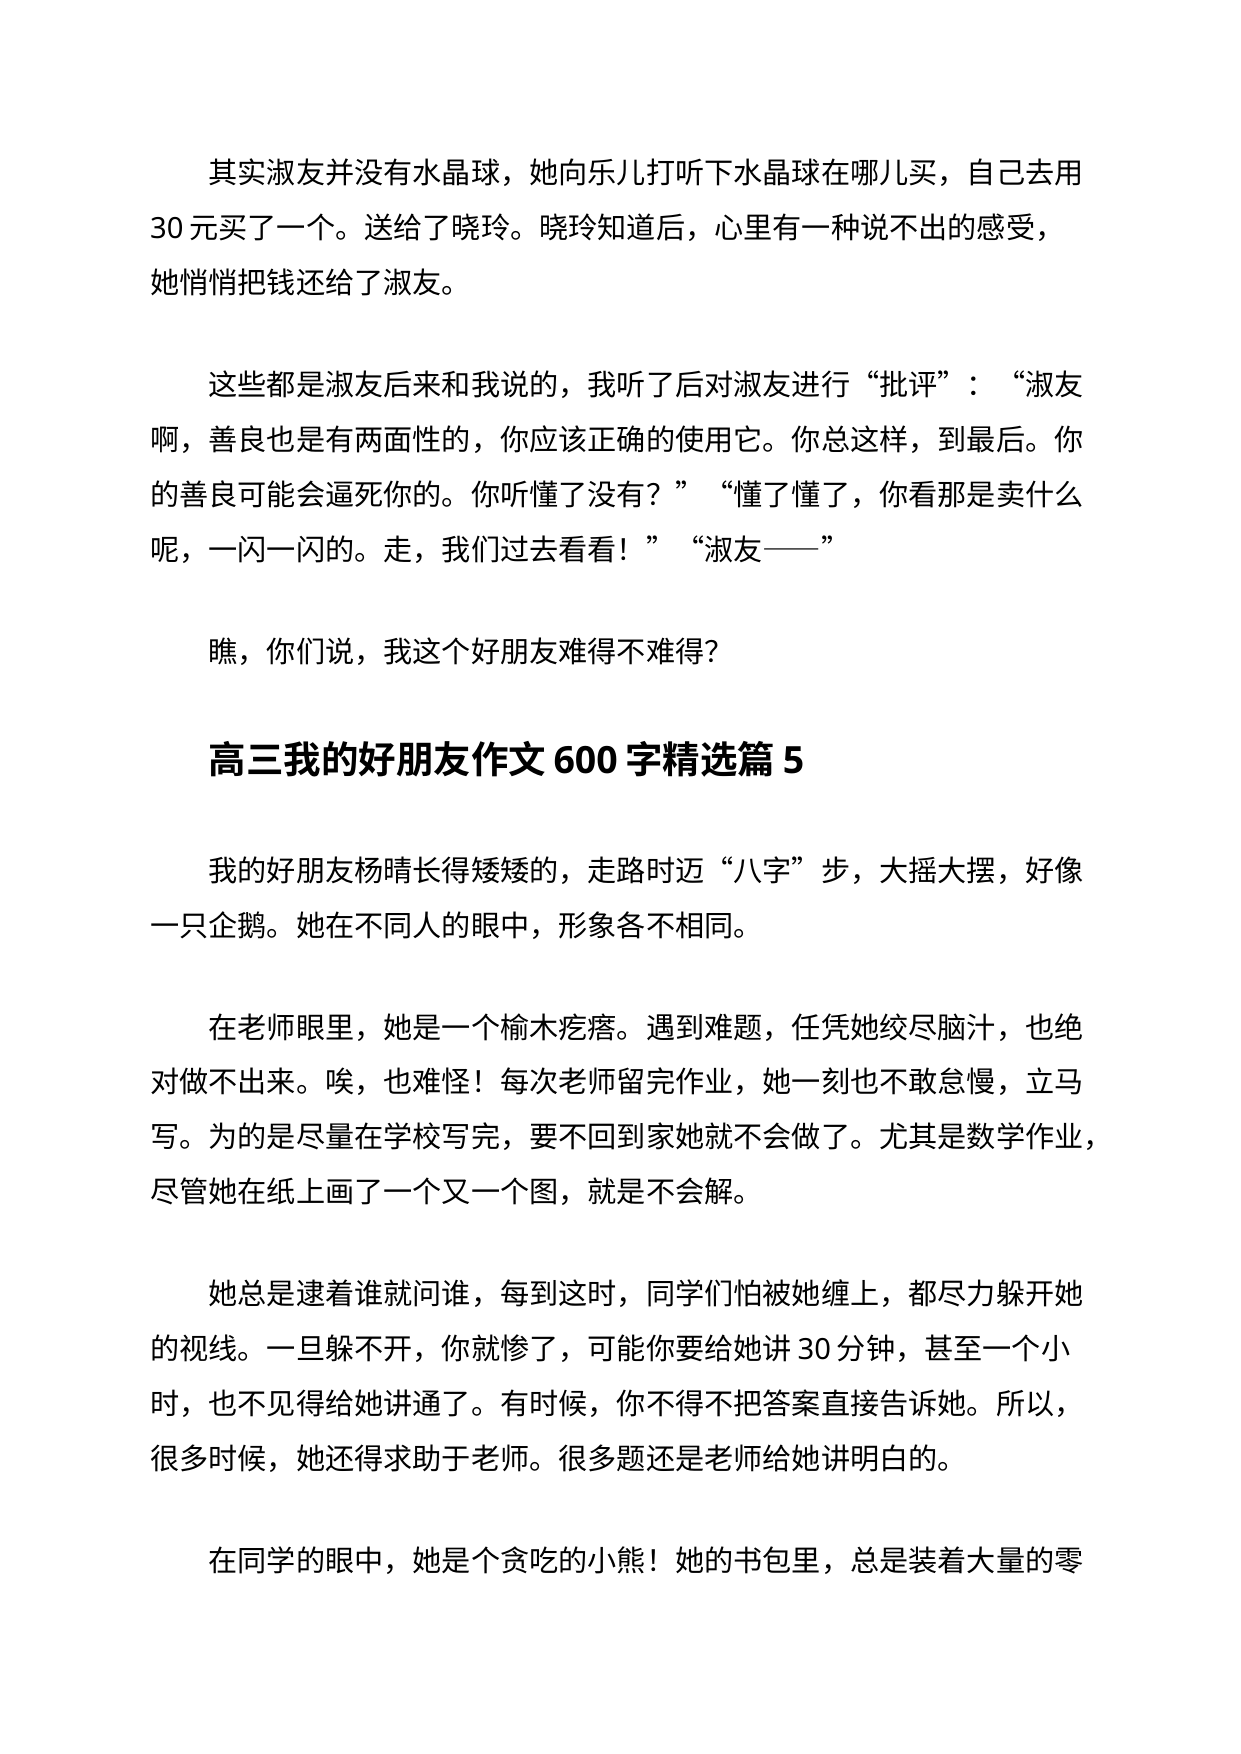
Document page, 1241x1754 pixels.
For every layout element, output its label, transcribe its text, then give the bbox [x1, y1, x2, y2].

text 高三我的好朋友作文600字精选篇5 [150, 730, 1090, 784]
text 这些都是淑友后来和我说的，我听了后对淑友进行“批评”：“淑友啊，善良也是有两面性的，你应该正确的使用它。你总这样，到最后。你的善良可能会逼死你的。你听懂了没有？”“懂了懂了，你看那是卖什么呢，一闪一闪的。走，我们过去看看！”“淑友——” [150, 362, 1090, 569]
text 她总是逮着谁就问谁，每到这时，同学们怕被她缠上，都尽力躲开她的视线。一旦躲不开，你就惨了，可能你要给她讲30分钟，甚至一个小时，也不见得给她讲通了。有时候，你不得不把答案直接告诉她。所以，很多时候，她还得求助于老师。很多题还是老师给她讲明白的。 [150, 1271, 1090, 1478]
text 在老师眼里，她是一个榆木疙瘩。遇到难题，任凭她绞尽脑汁，也绝对做不出来。唉，也难怪！每次老师留完作业，她一刻也不敢怠慢，立马写。为的是尽量在学校写完，要不回到家她就不会做了。尤其是数学作业，尽管她在纸上画了一个又一个图，就是不会解。 [150, 1004, 1090, 1211]
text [150, 1537, 1090, 1579]
text 其实淑友并没有水晶球，她向乐儿打听下水晶球在哪儿买，自己去用30元买了一个。送给了晓玲。晓玲知道后，心里有一种说不出的感受，她悄悄把钱还给了淑友。 [150, 150, 1090, 302]
text 瞧，你们说，我这个好朋友难得不难得？ [150, 628, 1090, 670]
text 我的好朋友杨晴长得矮矮的，走路时迈“八字”步，大摇大摆，好像一只企鹅。她在不同人的眼中，形象各不相同。 [150, 847, 1090, 945]
